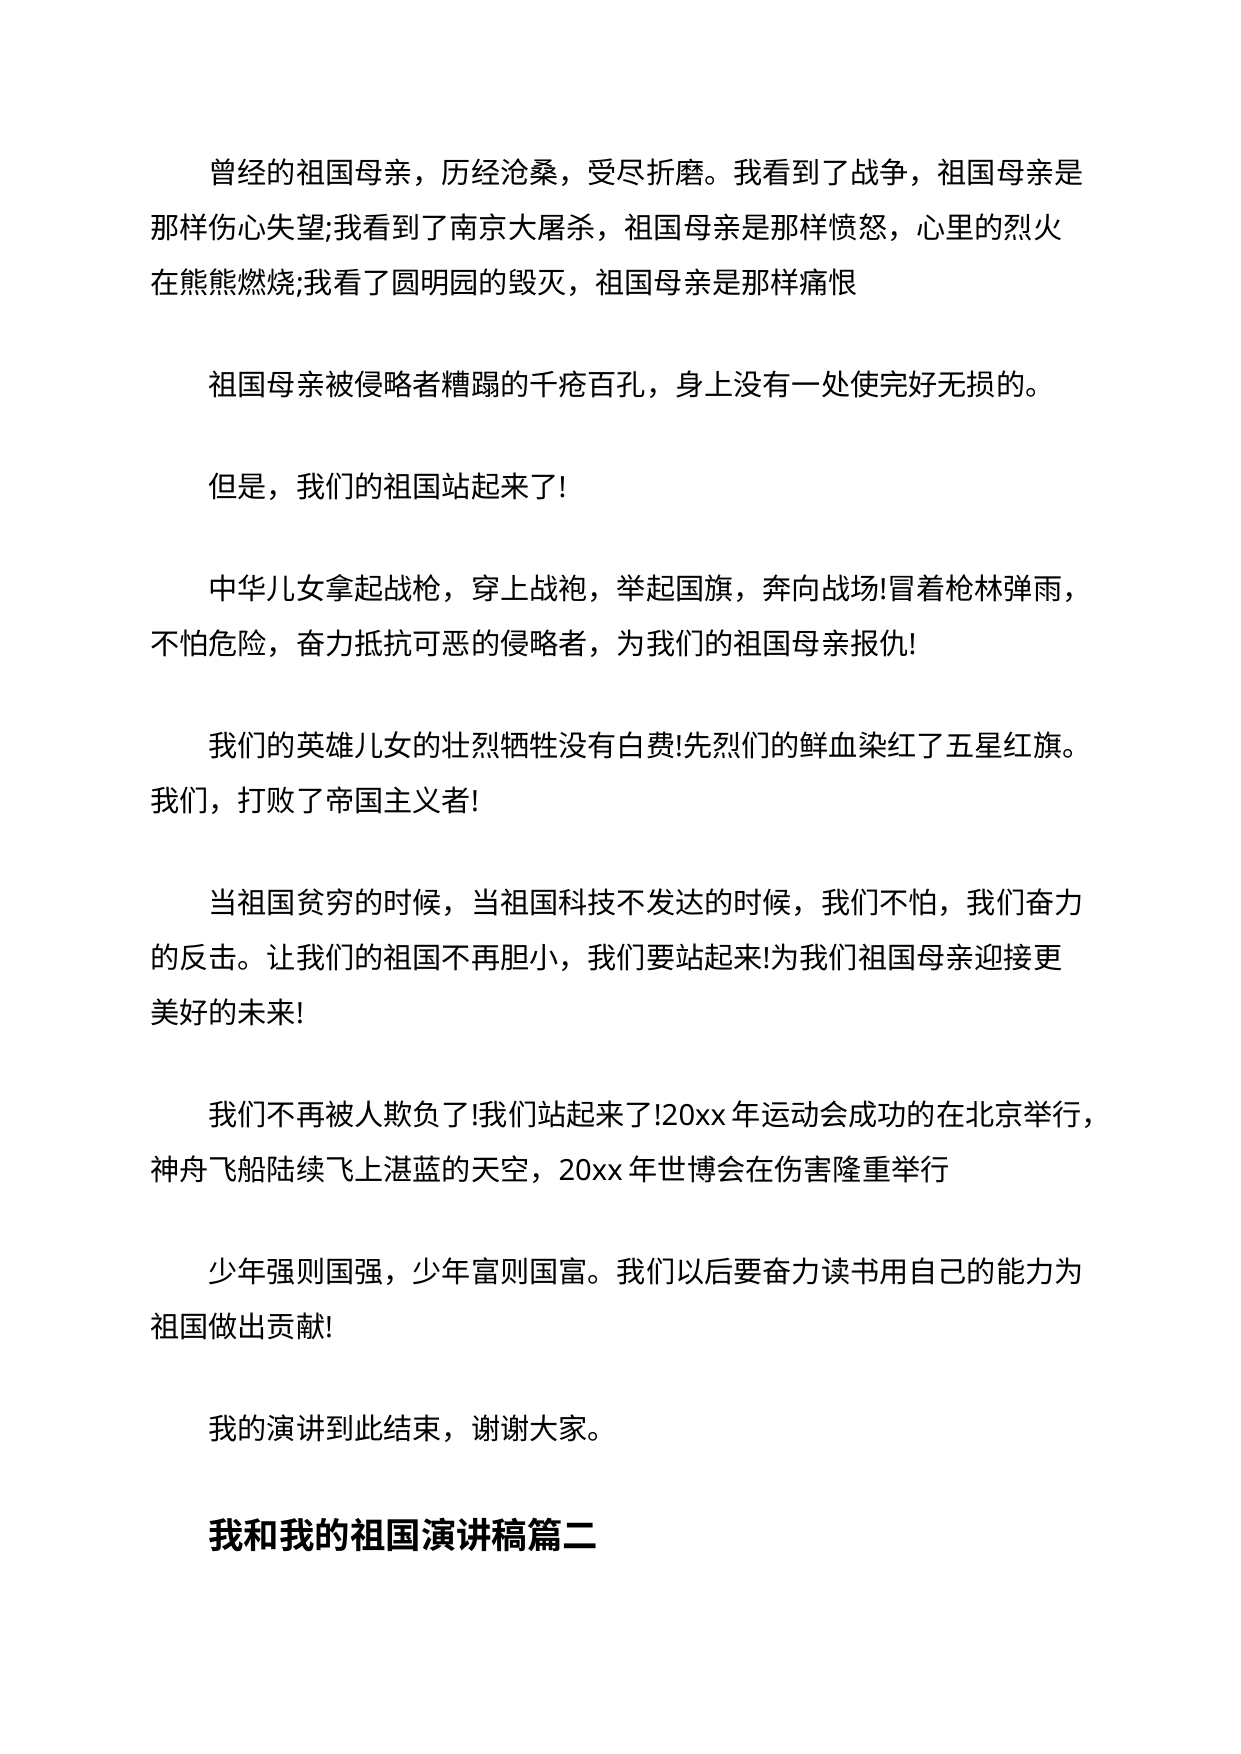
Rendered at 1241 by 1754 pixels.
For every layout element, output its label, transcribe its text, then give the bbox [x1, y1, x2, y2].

text 但是，我们的祖国站起来了! [150, 464, 1090, 506]
text 少年强则国强，少年富则国富。我们以后要奋力读书用自己的能力为祖国做出贡献! [150, 1248, 1090, 1346]
text 曾经的祖国母亲，历经沧桑，受尽折磨。我看到了战争，祖国母亲是那样伤心失望;我看到了南京大屠杀，祖国母亲是那样愤怒，心里的烈火在熊熊燃烧;我看了圆明园的毁灭，祖国母亲是那样痛恨 [150, 150, 1090, 302]
text 我和我的祖国演讲稿篇二 [150, 1507, 1090, 1558]
text 我的演讲到此结束，谢谢大家。 [150, 1405, 1090, 1448]
text 我们不再被人欺负了!我们站起来了!20xx年运动会成功的在北京举行，神舟飞船陆续飞上湛蓝的天空，20xx年世博会在伤害隆重举行 [150, 1091, 1090, 1189]
text 当祖国贫穷的时候，当祖国科技不发达的时候，我们不怕，我们奋力的反击。让我们的祖国不再胆小，我们要站起来!为我们祖国母亲迎接更美好的未来! [150, 879, 1090, 1032]
text 我们的英雄儿女的壮烈牺牲没有白费!先烈们的鲜血染红了五星红旗。我们，打败了帝国主义者! [150, 723, 1090, 820]
text 祖国母亲被侵略者糟蹋的千疮百孔，身上没有一处使完好无损的。 [150, 362, 1090, 404]
text 中华儿女拿起战枪，穿上战袍，举起国旗，奔向战场!冒着枪林弹雨，不怕危险，奋力抵抗可恶的侵略者，为我们的祖国母亲报仇! [150, 566, 1090, 663]
